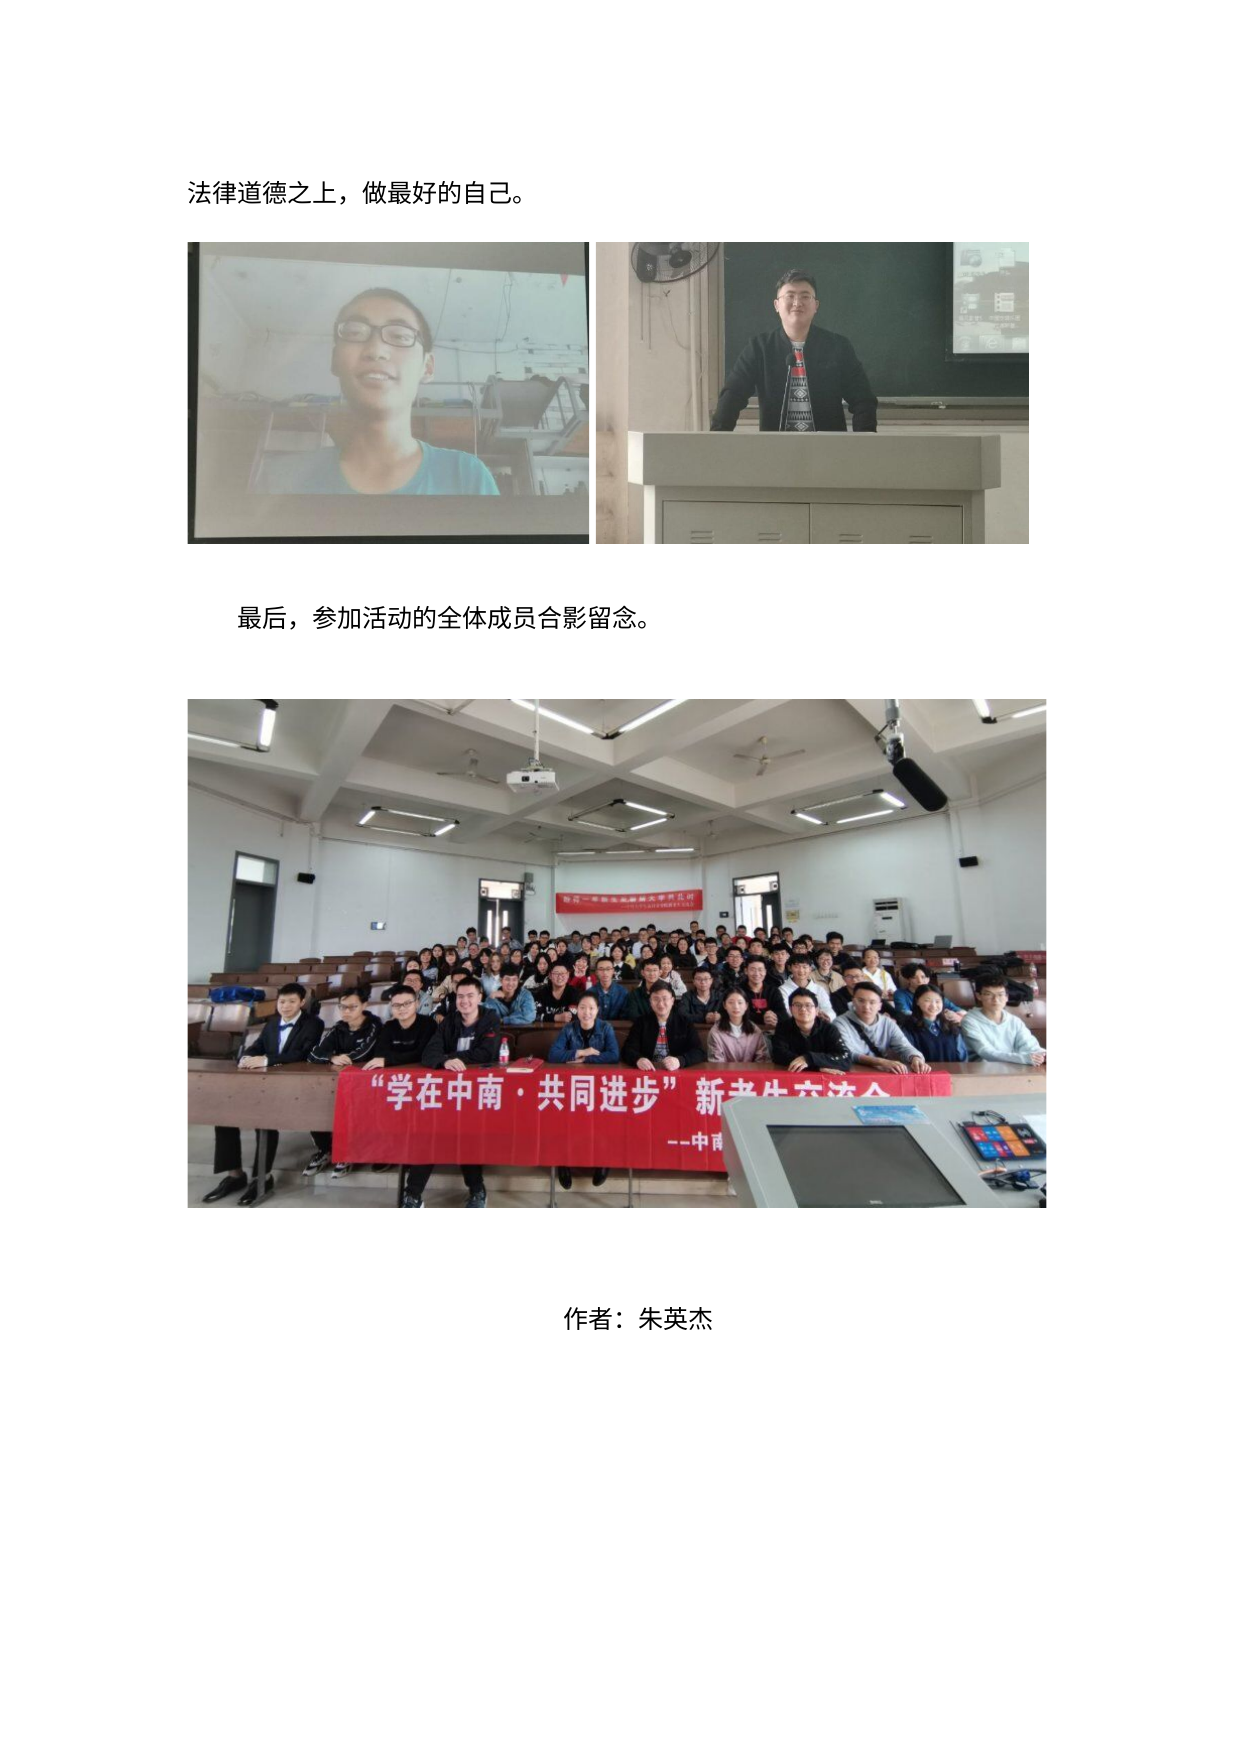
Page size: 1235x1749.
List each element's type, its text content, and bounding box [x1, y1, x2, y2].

picture [187, 242, 590, 544]
text 最后，参加活动的全体成员合影留念。 [187, 584, 1047, 649]
picture [595, 242, 1029, 544]
picture [187, 699, 1047, 1208]
text 作者：朱英杰 [187, 1285, 1047, 1350]
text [187, 159, 1047, 224]
